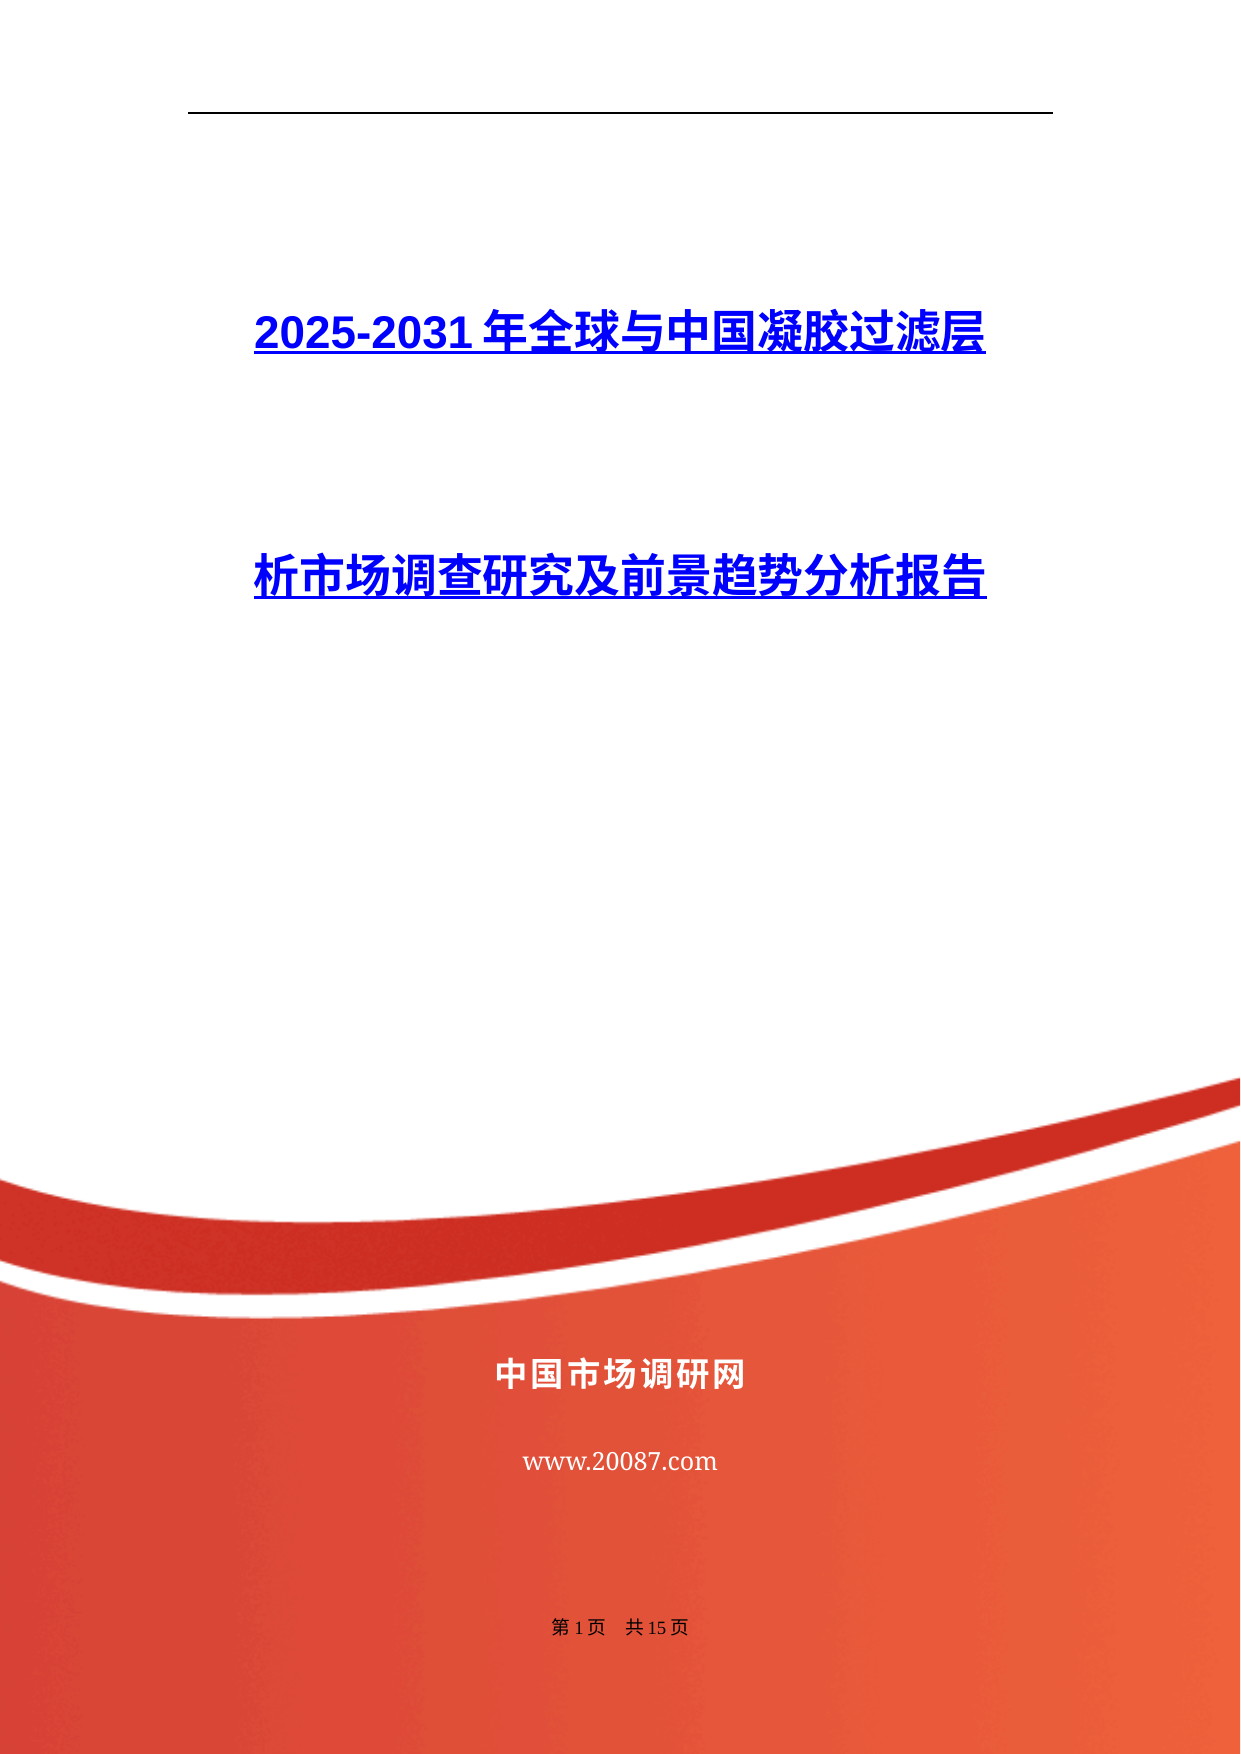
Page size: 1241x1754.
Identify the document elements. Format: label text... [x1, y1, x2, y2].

picture [0, 1006, 1241, 1754]
subtitle 中国市场调研网 [187, 1339, 1053, 1404]
text www.20087.com [187, 1428, 1053, 1493]
table_header 2025-2031年全球与中国凝胶过滤层析市场调查研究及前景趋势分析报告 [188, 207, 1053, 773]
